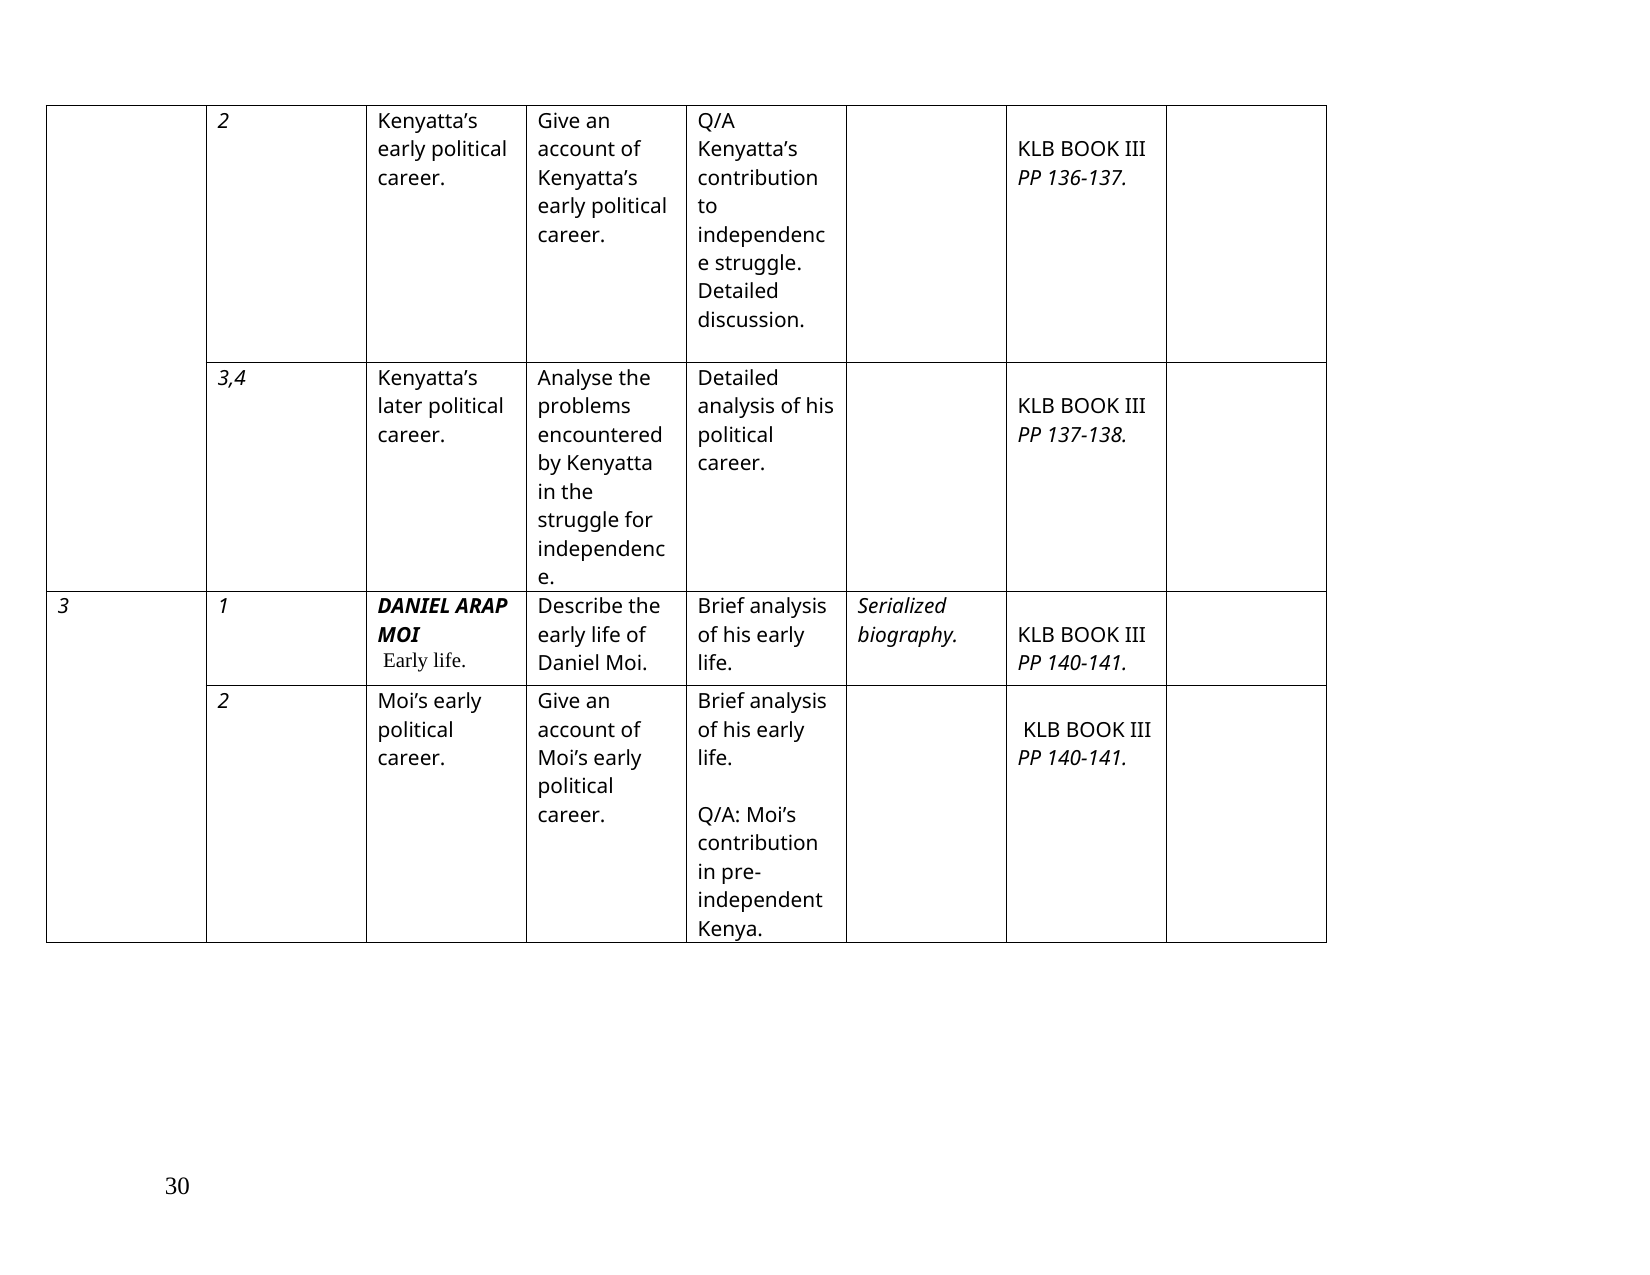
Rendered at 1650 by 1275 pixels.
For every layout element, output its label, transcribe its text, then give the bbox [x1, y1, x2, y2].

table_cell 1 [207, 592, 366, 685]
table_cell 3 [47, 592, 206, 942]
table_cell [1007, 106, 1166, 362]
table_cell Analyse the problems encountered by Kenyatta in the struggle for independence. [527, 363, 686, 591]
table_cell Q/A Kenyatta’s contribution to independence struggle. Detailed discussion. [687, 106, 846, 362]
table_cell [847, 686, 1006, 942]
table_cell Give an account of Moi’s early political career. [527, 686, 686, 942]
table_cell Serialized biography. [847, 592, 1006, 685]
table_cell 2 [207, 686, 366, 942]
table_cell Brief analysis of his early life. [687, 592, 846, 685]
table_cell DANIEL ARAP MOI Early life. [367, 592, 526, 685]
table_cell [847, 106, 1006, 362]
table_cell [1167, 686, 1326, 942]
table_cell Kenyatta’s later political career. [367, 363, 526, 591]
table_cell 2 [47, 106, 206, 591]
table_cell Describe the early life of Daniel Moi. [527, 592, 686, 685]
table_cell KLB BOOK III PP 140-141. [1007, 686, 1166, 942]
table_cell KLB BOOK III PP 140-141. [1007, 592, 1166, 685]
table_cell 3,4 [207, 363, 366, 591]
table_cell [1167, 106, 1326, 362]
table_cell Give an account of Kenyatta’s early political career. [527, 106, 686, 362]
table_cell Kenyatta’s early political career. [367, 106, 526, 362]
table_cell Moi’s early political career. [367, 686, 526, 942]
table_cell 2 [207, 106, 366, 362]
table_cell [1167, 363, 1326, 591]
table_cell [1167, 592, 1326, 685]
table_cell Detailed analysis of his political career. [687, 363, 846, 591]
table_cell Brief analysis of his early life. Q/A: Moi’s contribution in pre-independent Kenya. [687, 686, 846, 942]
table_cell KLB BOOK III PP 137-138. [1007, 363, 1166, 591]
table_cell [847, 363, 1006, 591]
